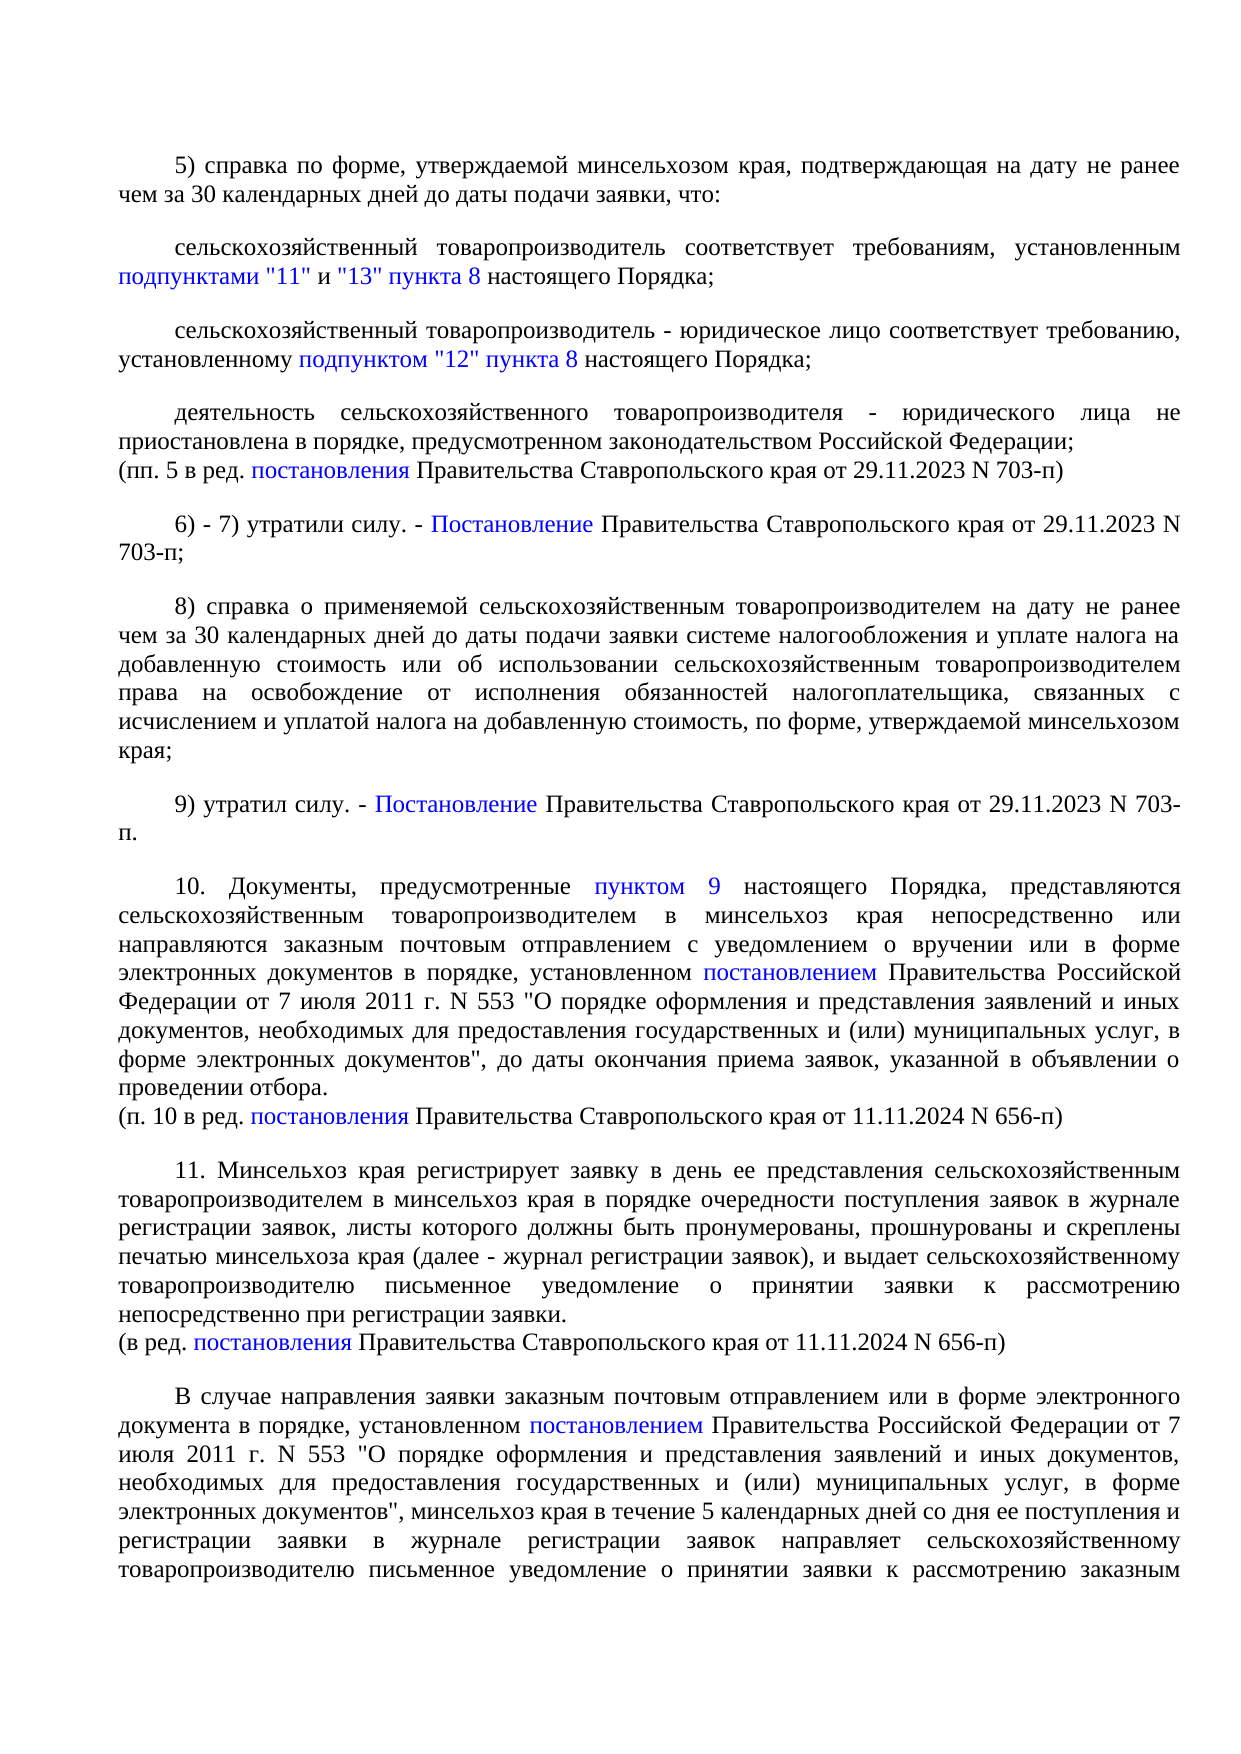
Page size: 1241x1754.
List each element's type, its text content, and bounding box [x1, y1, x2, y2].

text (п. 10 в ред. постановления Правительства Ставропольского края от 11.11.2024 N 656-п) [118, 1101, 1181, 1130]
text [118, 1381, 1181, 1582]
text 10. Документы, предусмотренные пунктом 9 настоящего Порядка, представляются сельскохозяйственным товаропроизводителем в минсельхоз края непосредственно или направляются заказным почтовым отправлением с уведомлением о вручении или в форме электронных документов в порядке, установленном постановлением Правительства Российской Федерации от 7 июля 2011 г. N 553 "О порядке оформления и представления заявлений и иных документов, необходимых для предоставления государственных и (или) муниципальных услуг, в форме электронных документов", до даты окончания приема заявок, указанной в объявлении о проведении отбора. [118, 871, 1181, 1101]
text 9) утратил силу. - Постановление Правительства Ставропольского края от 29.11.2023 N 703-п. [118, 789, 1181, 846]
text 6) - 7) утратили силу. - Постановление Правительства Ставропольского края от 29.11.2023 N 703-п; [118, 509, 1181, 566]
text 5) справка по форме, утверждаемой минсельхозом края, подтверждающая на дату не ранее чем за 30 календарных дней до даты подачи заявки, что: [118, 150, 1181, 207]
text 8) справка о применяемой сельскохозяйственным товаропроизводителем на дату не ранее чем за 30 календарных дней до даты подачи заявки системе налогообложения и уплате налога на добавленную стоимость или об использовании сельскохозяйственным товаропроизводителем права на освобождение от исполнения обязанностей налогоплательщика, связанных с исчислением и уплатой налога на добавленную стоимость, по форме, утверждаемой минсельхозом края; [118, 591, 1181, 764]
text (пп. 5 в ред. постановления Правительства Ставропольского края от 29.11.2023 N 703-п) [118, 455, 1181, 484]
text деятельность сельскохозяйственного товаропроизводителя - юридического лица не приостановлена в порядке, предусмотренном законодательством Российской Федерации; [118, 397, 1181, 455]
text (в ред. постановления Правительства Ставропольского края от 11.11.2024 N 656-п) [118, 1327, 1181, 1356]
text сельскохозяйственный товаропроизводитель соответствует требованиям, установленным подпунктами "11" и "13" пункта 8 настоящего Порядка; [118, 232, 1181, 290]
text 11. Минсельхоз края регистрирует заявку в день ее представления сельскохозяйственным товаропроизводителем в минсельхоз края в порядке очередности поступления заявок в журнале регистрации заявок, листы которого должны быть пронумерованы, прошнурованы и скреплены печатью минсельхоза края (далее - журнал регистрации заявок), и выдает сельскохозяйственному товаропроизводителю письменное уведомление о принятии заявки к рассмотрению непосредственно при регистрации заявки. [118, 1155, 1181, 1327]
text сельскохозяйственный товаропроизводитель - юридическое лицо соответствует требованию, установленному подпунктом "12" пункта 8 настоящего Порядка; [118, 315, 1181, 372]
